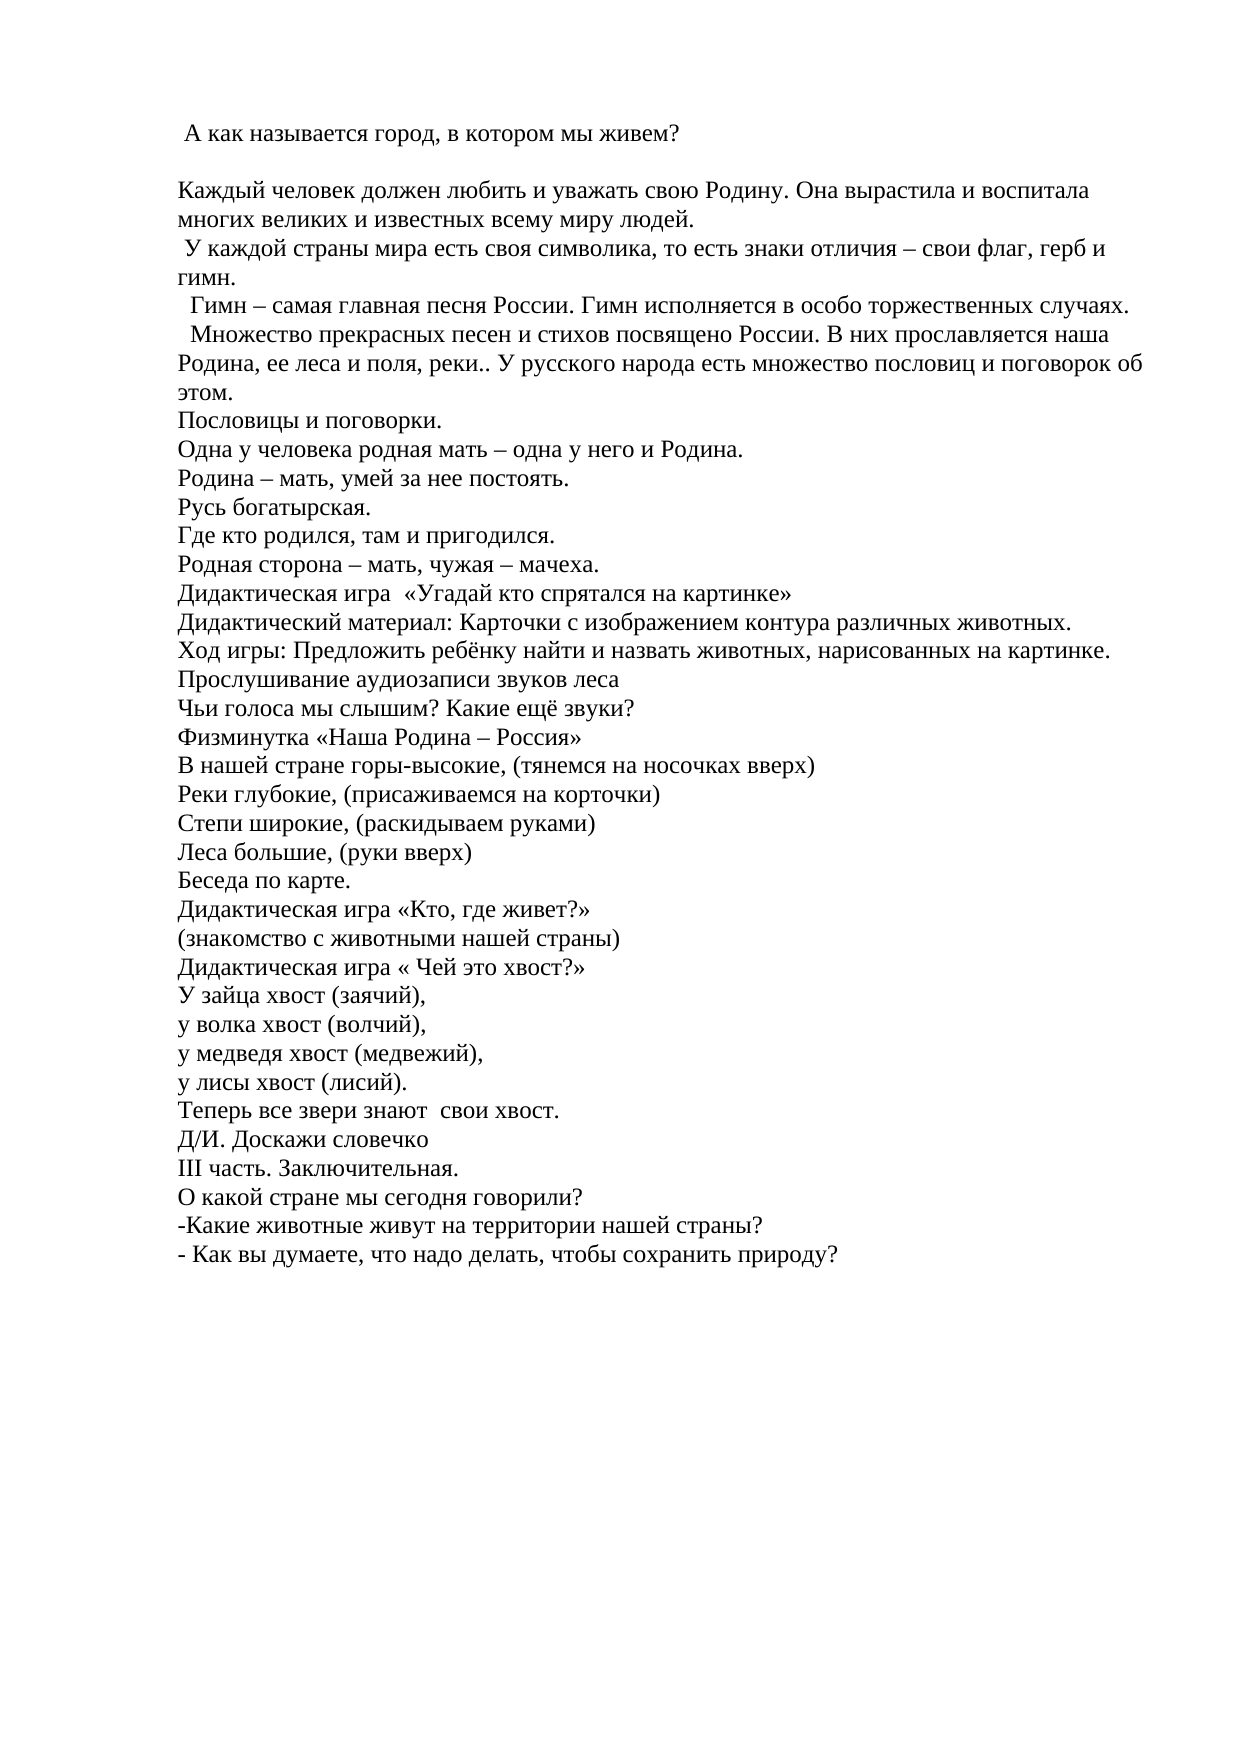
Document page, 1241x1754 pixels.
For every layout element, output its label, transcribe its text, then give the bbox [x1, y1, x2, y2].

text (знакомство с животными нашей страны) [177, 923, 1152, 952]
text А как называется город, в котором мы живем? [177, 118, 1152, 147]
text Одна у человека родная мать – одна у него и Родина. [177, 434, 1152, 463]
text Пословицы и поговорки. [177, 406, 1152, 434]
text III часть. Заключительная. [177, 1153, 1152, 1182]
text Множество прекрасных песен и стихов посвящено России. В них прославляется наша Родина, ее леса и поля, реки.. У русского народа есть множество пословиц и поговорок об этом. [177, 319, 1152, 406]
text У каждой страны мира есть своя символика, то есть знаки отличия – свои флаг, герб и гимн. [177, 233, 1152, 291]
text у лисы хвост (лисий). [177, 1067, 1152, 1096]
text Родная сторона – мать, чужая – мачеха. [177, 549, 1152, 578]
text Прослушивание аудиозаписи звуков леса [177, 664, 1152, 693]
text Каждый человек должен любить и уважать свою Родину. Она вырастила и воспитала многих великих и известных всему миру людей. [177, 176, 1152, 233]
text Где кто родился, там и пригодился. [177, 521, 1152, 549]
text у волка хвост (волчий), [177, 1009, 1152, 1038]
text - Как вы думаете, что надо делать, чтобы сохранить природу? [177, 1239, 1152, 1268]
text -Какие животные живут на территории нашей страны? [177, 1211, 1152, 1239]
text Д/И. Доскажи словечко [177, 1124, 1152, 1153]
text Дидактическая игра « Чей это хвост?» [177, 952, 1152, 981]
text у медведя хвост (медвежий), [177, 1038, 1152, 1067]
text Дидактическая игра «Угадай кто спрятался на картинке» [177, 578, 1152, 607]
text У зайца хвост (заячий), [177, 981, 1152, 1009]
text Гимн – самая главная песня России. Гимн исполняется в особо торжественных случаях. [177, 291, 1152, 319]
text Родина – мать, умей за нее постоять. [177, 463, 1152, 492]
text Дидактическая игра «Кто, где живет?» [177, 894, 1152, 923]
text О какой стране мы сегодня говорили? [177, 1182, 1152, 1211]
text Физминутка «Наша Родина – Россия» В нашей стране горы-высокие, (тянемся на носочках вверх) Реки глубокие, (присаживаемся на корточки) Степи широкие, (раскидываем руками) Леса большие, (руки вверх) Беседа по карте. [177, 722, 1152, 894]
text Русь богатырская. [177, 492, 1152, 521]
text Чьи голоса мы слышим? Какие ещё звуки? [177, 693, 1152, 722]
text Дидактический материал: Карточки с изображением контура различных животных. Ход игры: Предложить ребёнку найти и назвать животных, нарисованных на картинке. [177, 607, 1152, 664]
text Теперь все звери знают свои хвост. [177, 1096, 1152, 1124]
